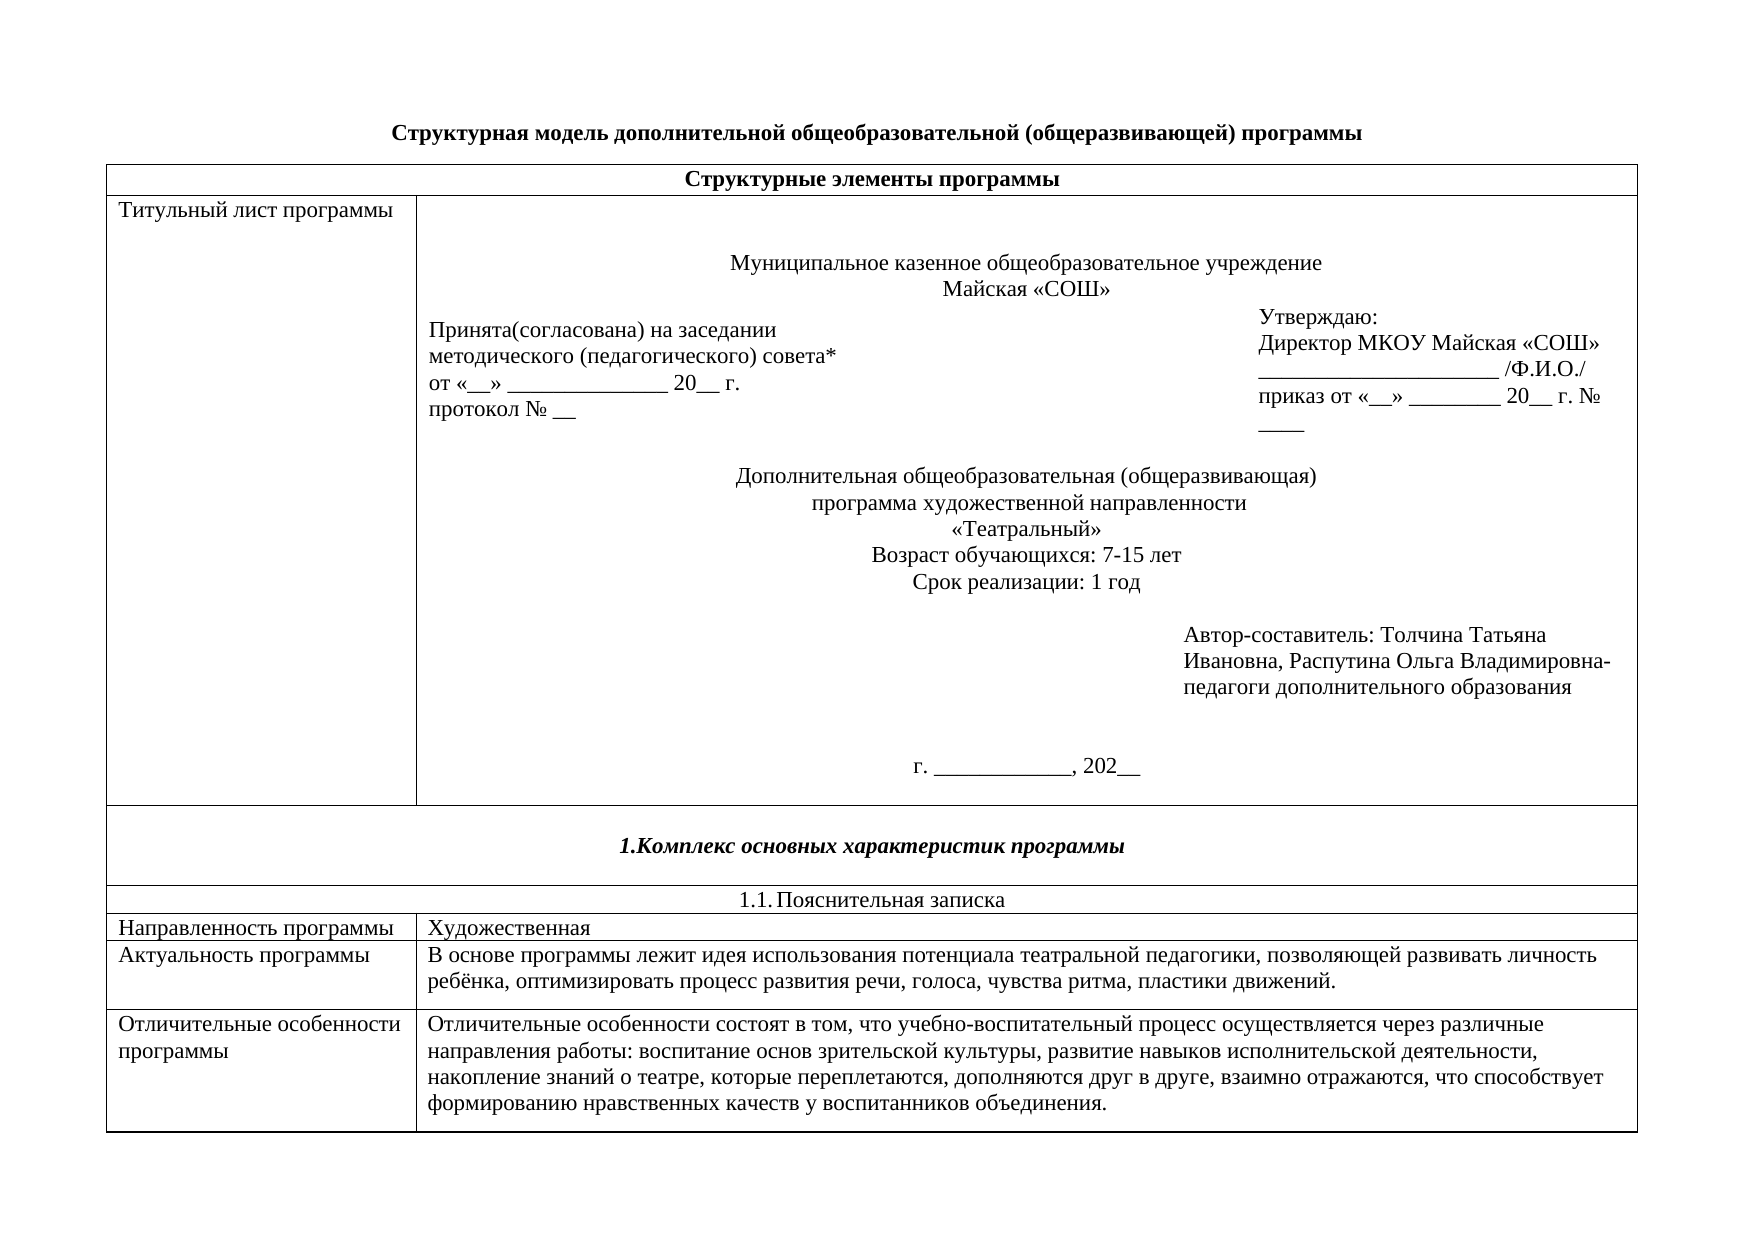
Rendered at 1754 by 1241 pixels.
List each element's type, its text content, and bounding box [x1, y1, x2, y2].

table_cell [107, 1010, 416, 1131]
table_cell Направленность программы [107, 914, 416, 940]
table_cell Актуальность программы [107, 941, 416, 1009]
table_header Структурные элементы программы [107, 165, 1637, 195]
table_cell Титульный лист программы [107, 196, 416, 805]
table_cell 1.Комплекс основных характеристик программы [107, 806, 1637, 885]
table_cell Муниципальное казенное общеобразовательное учреждение Майская «СОШ» Дополнительная общеобразовательная (общеразвивающая) программа художественной направленности «Театральный» Возраст обучающихся: 7-15 лет Срок реализации: 1 год Автор-составитель: Толчина Татьяна Ивановна, Распутина Ольга Владимировна- педагоги дополнительного образования г. ____________, 202__ [417, 196, 1637, 805]
table_cell Пояснительная записка [107, 886, 1637, 913]
table_cell В основе программы лежит идея использования потенциала театральной педагогики, позволяющей развивать личность ребёнка, оптимизировать процесс развития речи, голоса, чувства ритма, пластики движений. [417, 941, 1637, 1009]
table_cell Художественная [417, 914, 1637, 940]
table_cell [417, 1010, 1637, 1131]
text Структурная модель дополнительной общеобразовательной (общеразвивающей) программы [118, 119, 1636, 145]
